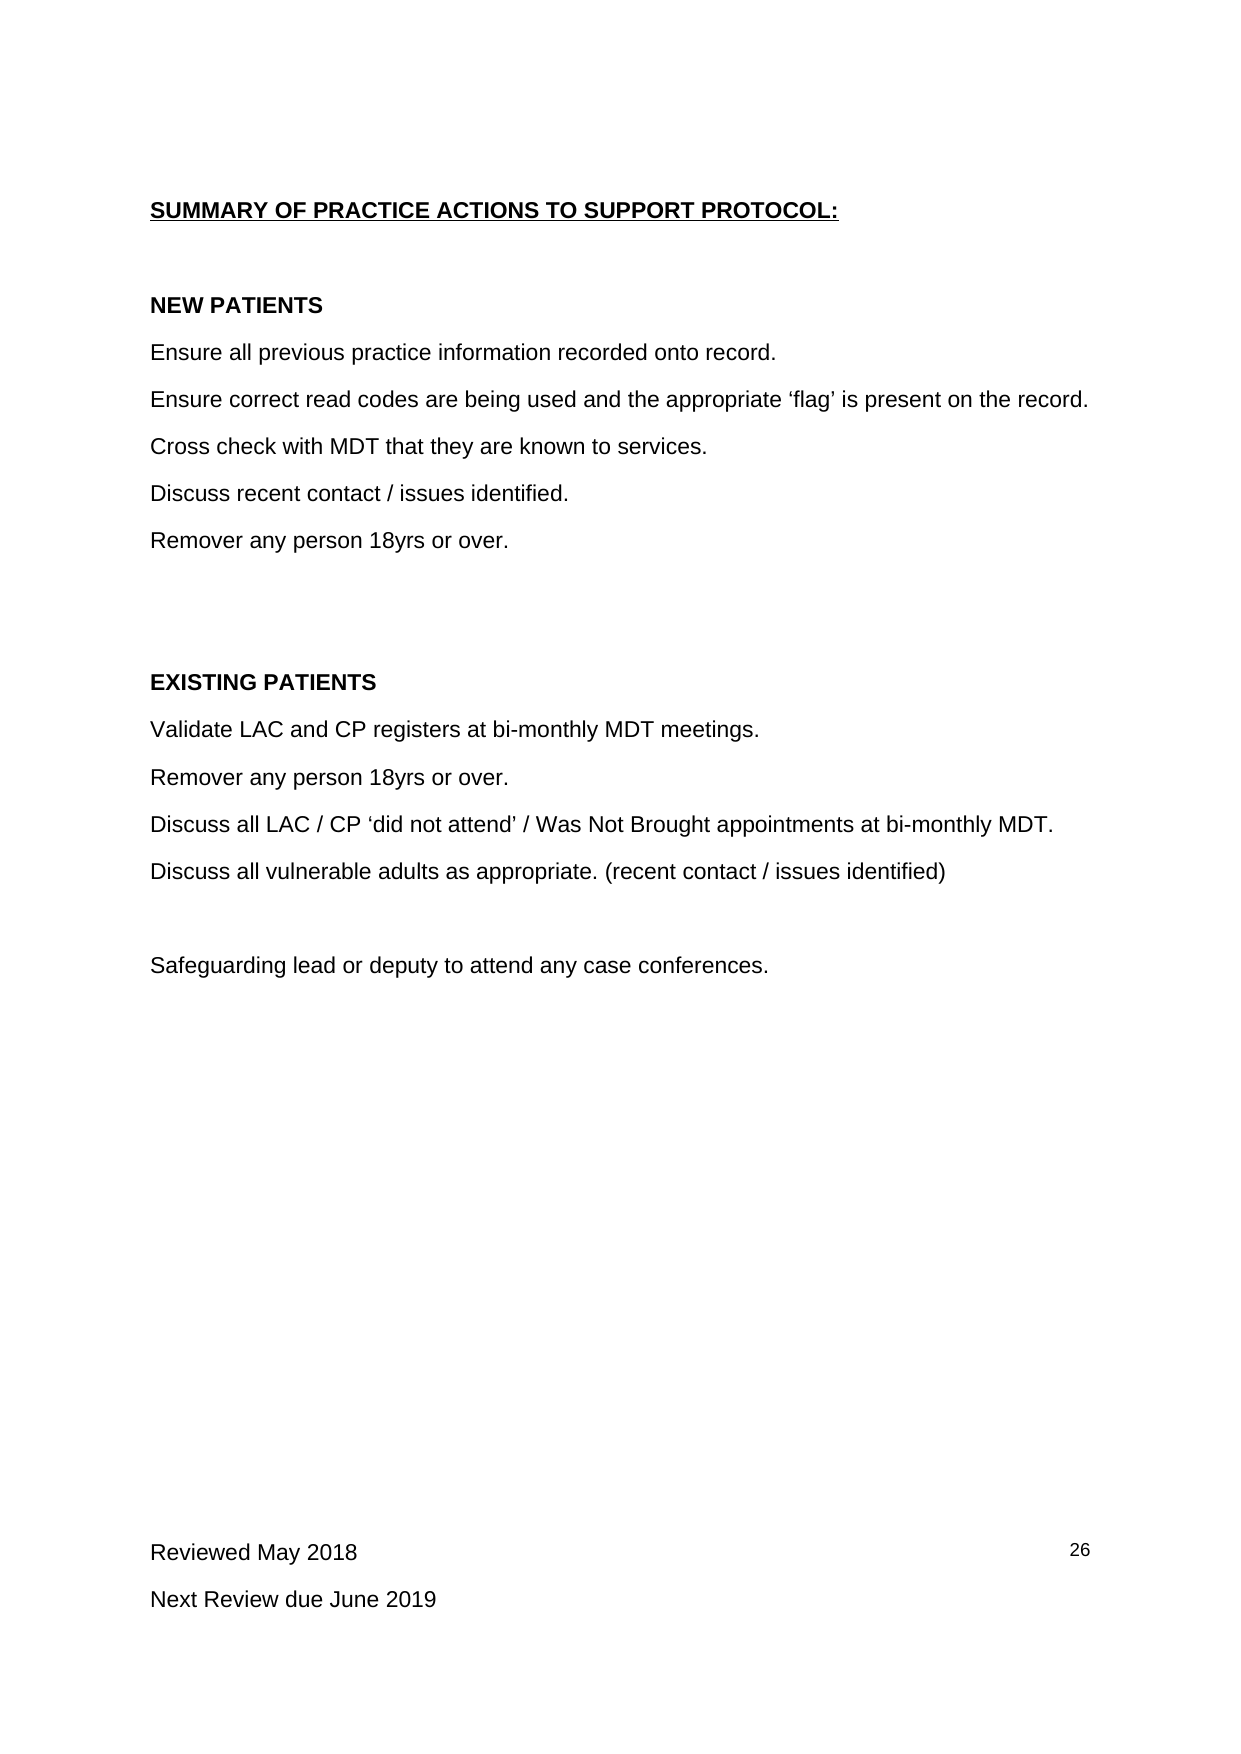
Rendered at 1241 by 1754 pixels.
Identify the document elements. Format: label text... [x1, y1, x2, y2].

text Discuss all vulnerable adults as appropriate. (recent contact / issues identified) [150, 858, 1090, 884]
text Cross check with MDT that they are known to services. [150, 433, 1090, 459]
text Validate LAC and CP registers at bi-monthly MDT meetings. [150, 716, 1090, 743]
text Safeguarding lead or deputy to attend any case conferences. [150, 952, 1090, 978]
text NEW PATIENTS [150, 292, 1090, 318]
text Ensure correct read codes are being used and the appropriate ‘flag’ is present on the record. [150, 386, 1090, 412]
text Discuss all LAC / CP ‘did not attend’ / Was Not Brought appointments at bi-monthly MDT. [150, 811, 1090, 837]
text Ensure all previous practice information recorded onto record. [150, 339, 1090, 365]
text EXISTING PATIENTS [150, 669, 1090, 695]
text Discuss recent contact / issues identified. [150, 480, 1090, 507]
text SUMMARY OF PRACTICE ACTIONS TO SUPPORT PROTOCOL: [150, 197, 1090, 223]
text Remover any person 18yrs or over. [150, 527, 1090, 554]
text Remover any person 18yrs or over. [150, 763, 1090, 790]
